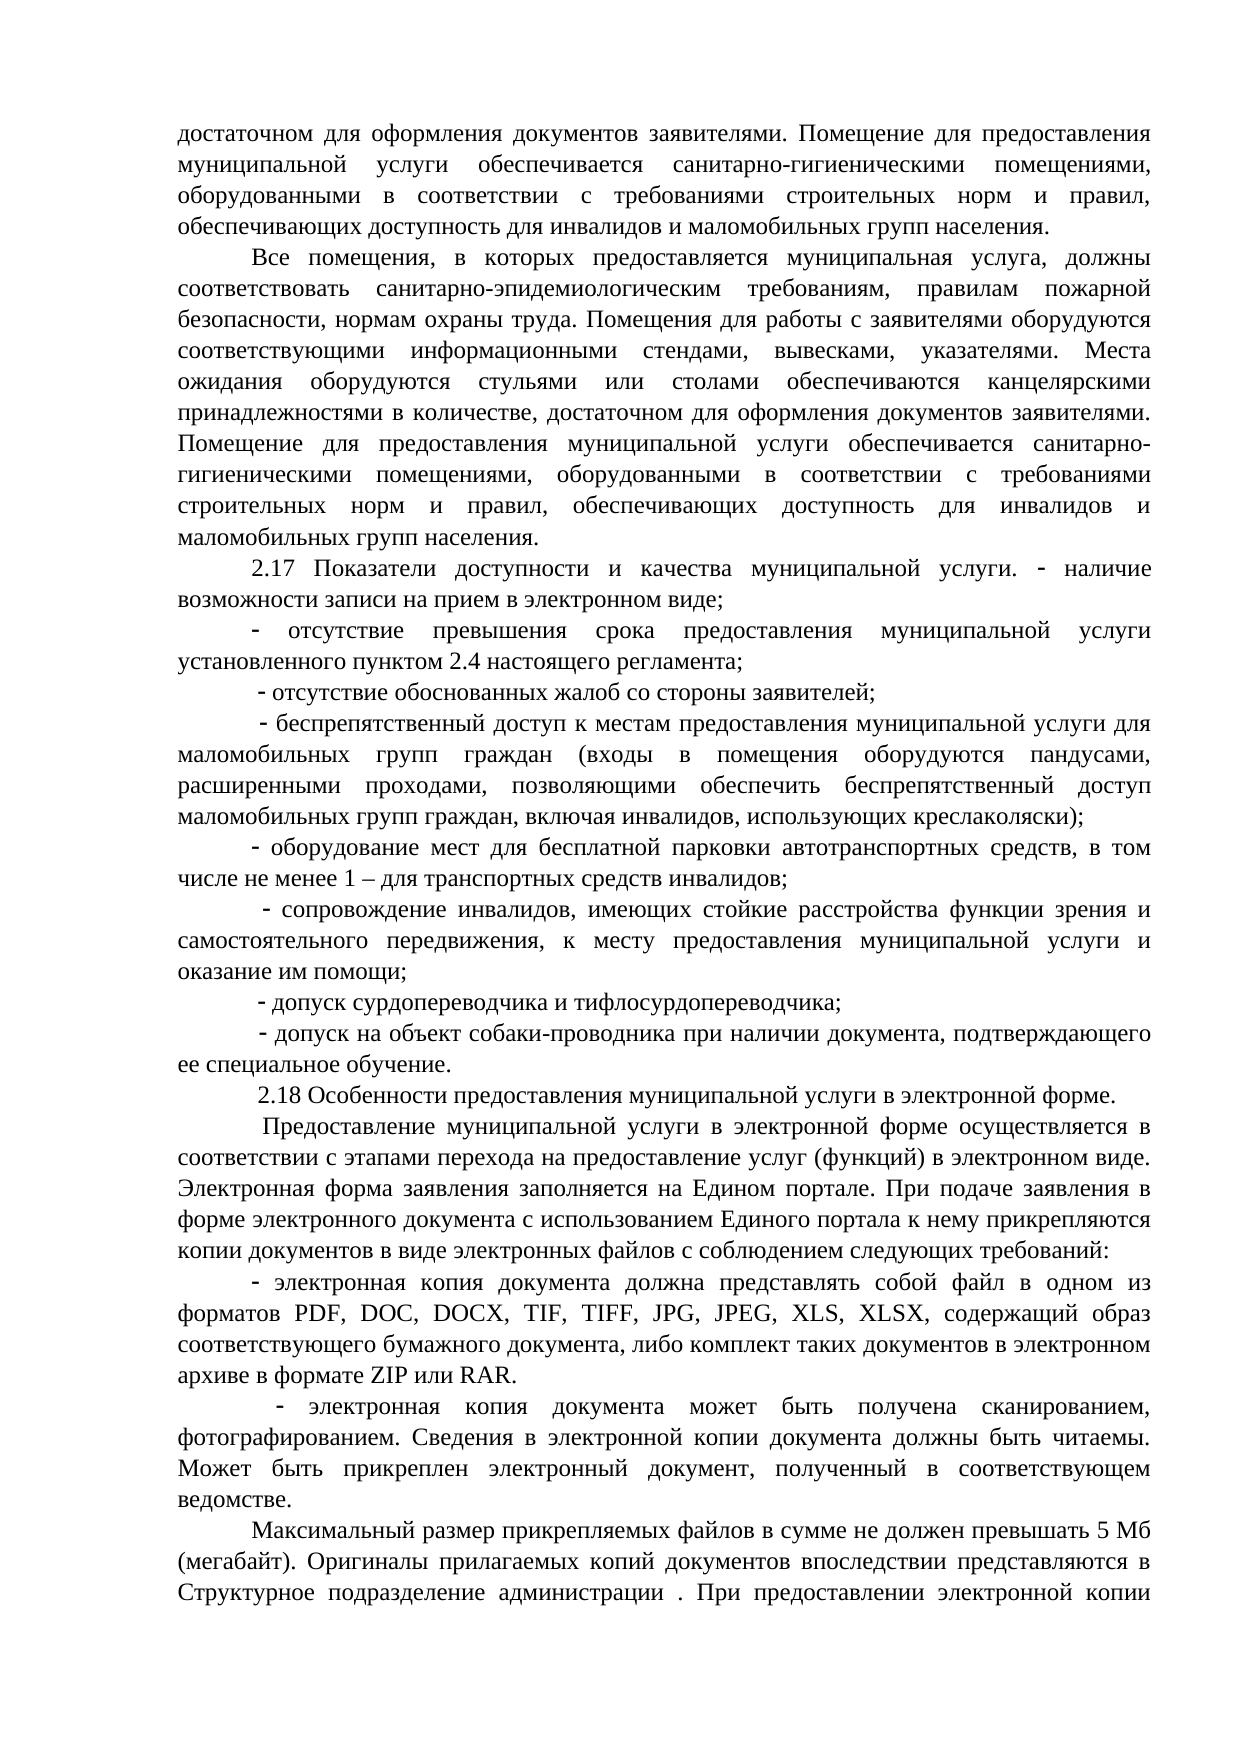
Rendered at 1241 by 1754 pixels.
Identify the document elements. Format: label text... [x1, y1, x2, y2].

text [177, 1515, 1152, 1606]
text Все помещения, в которых предоставляется муниципальная услуга, должны соответствовать санитарно-эпидемиологическим требованиям, правилам пожарной безопасности, нормам охраны труда. Помещения для работы с заявителями оборудуются соответствующими информационными стендами, вывесками, указателями. Места ожидания оборудуются стульями или столами обеспечиваются канцелярскими принадлежностями в количестве, достаточном для оформления документов заявителями. Помещение для предоставления муниципальной услуги обеспечивается санитарно-гигиеническими помещениями, оборудованными в соответствии с требованиями строительных норм и правил, обеспечивающих доступность для инвалидов и маломобильных групп населения. [177, 242, 1152, 550]
text сопровождение инвалидов, имеющих стойкие расстройства функции зрения и самостоятельного передвижения, к месту предоставления муниципальной услуги и оказание им помощи; [177, 894, 1152, 985]
text допуск на объект собаки-проводника при наличии документа, подтверждающего ее специальное обучение. [177, 1018, 1152, 1078]
text 2.18 Особенности предоставления муниципальной услуги в электронной форме. [177, 1080, 1152, 1109]
text электронная копия документа может быть получена сканированием, фотографированием. Сведения в электронной копии документа должны быть читаемы. Может быть прикреплен электронный документ, полученный в соответствующем ведомстве. [177, 1391, 1152, 1513]
text электронная копия документа должна представлять собой файл в одном из форматов PDF, DOC, DOCX, TIF, TIFF, JPG, JPЕG, XLS, XLSX, содержащий образ соответствующего бумажного документа, либо комплект таких документов в электронном архиве в формате ZIP или RAR. [177, 1267, 1152, 1388]
text допуск сурдопереводчика и тифлосурдопереводчика; [177, 987, 1152, 1016]
text 2.17 Показатели доступности и качества муниципальной услуги. наличие возможности записи на прием в электронном виде; [177, 553, 1152, 612]
text отсутствие обоснованных жалоб со стороны заявителей; [177, 677, 1152, 706]
text Предоставление муниципальной услуги в электронной форме осуществляется в соответствии с этапами перехода на предоставление услуг (функций) в электронном виде. Электронная форма заявления заполняется на Едином портале. При подаче заявления в форме электронного документа с использованием Единого портала к нему прикрепляются копии документов в виде электронных файлов с соблюдением следующих требований: [177, 1111, 1152, 1264]
text оборудование мест для бесплатной парковки автотранспортных средств, в том числе не менее 1 – для транспортных средств инвалидов; [177, 832, 1152, 892]
text отсутствие превышения срока предоставления муниципальной услуги установленного пунктом 2.4 настоящего регламента; [177, 615, 1152, 674]
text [177, 118, 1152, 240]
text беспрепятственный доступ к местам предоставления муниципальной услуги для маломобильных групп граждан (входы в помещения оборудуются пандусами, расширенными проходами, позволяющими обеспечить беспрепятственный доступ маломобильных групп граждан, включая инвалидов, использующих креслаколяски); [177, 708, 1152, 830]
